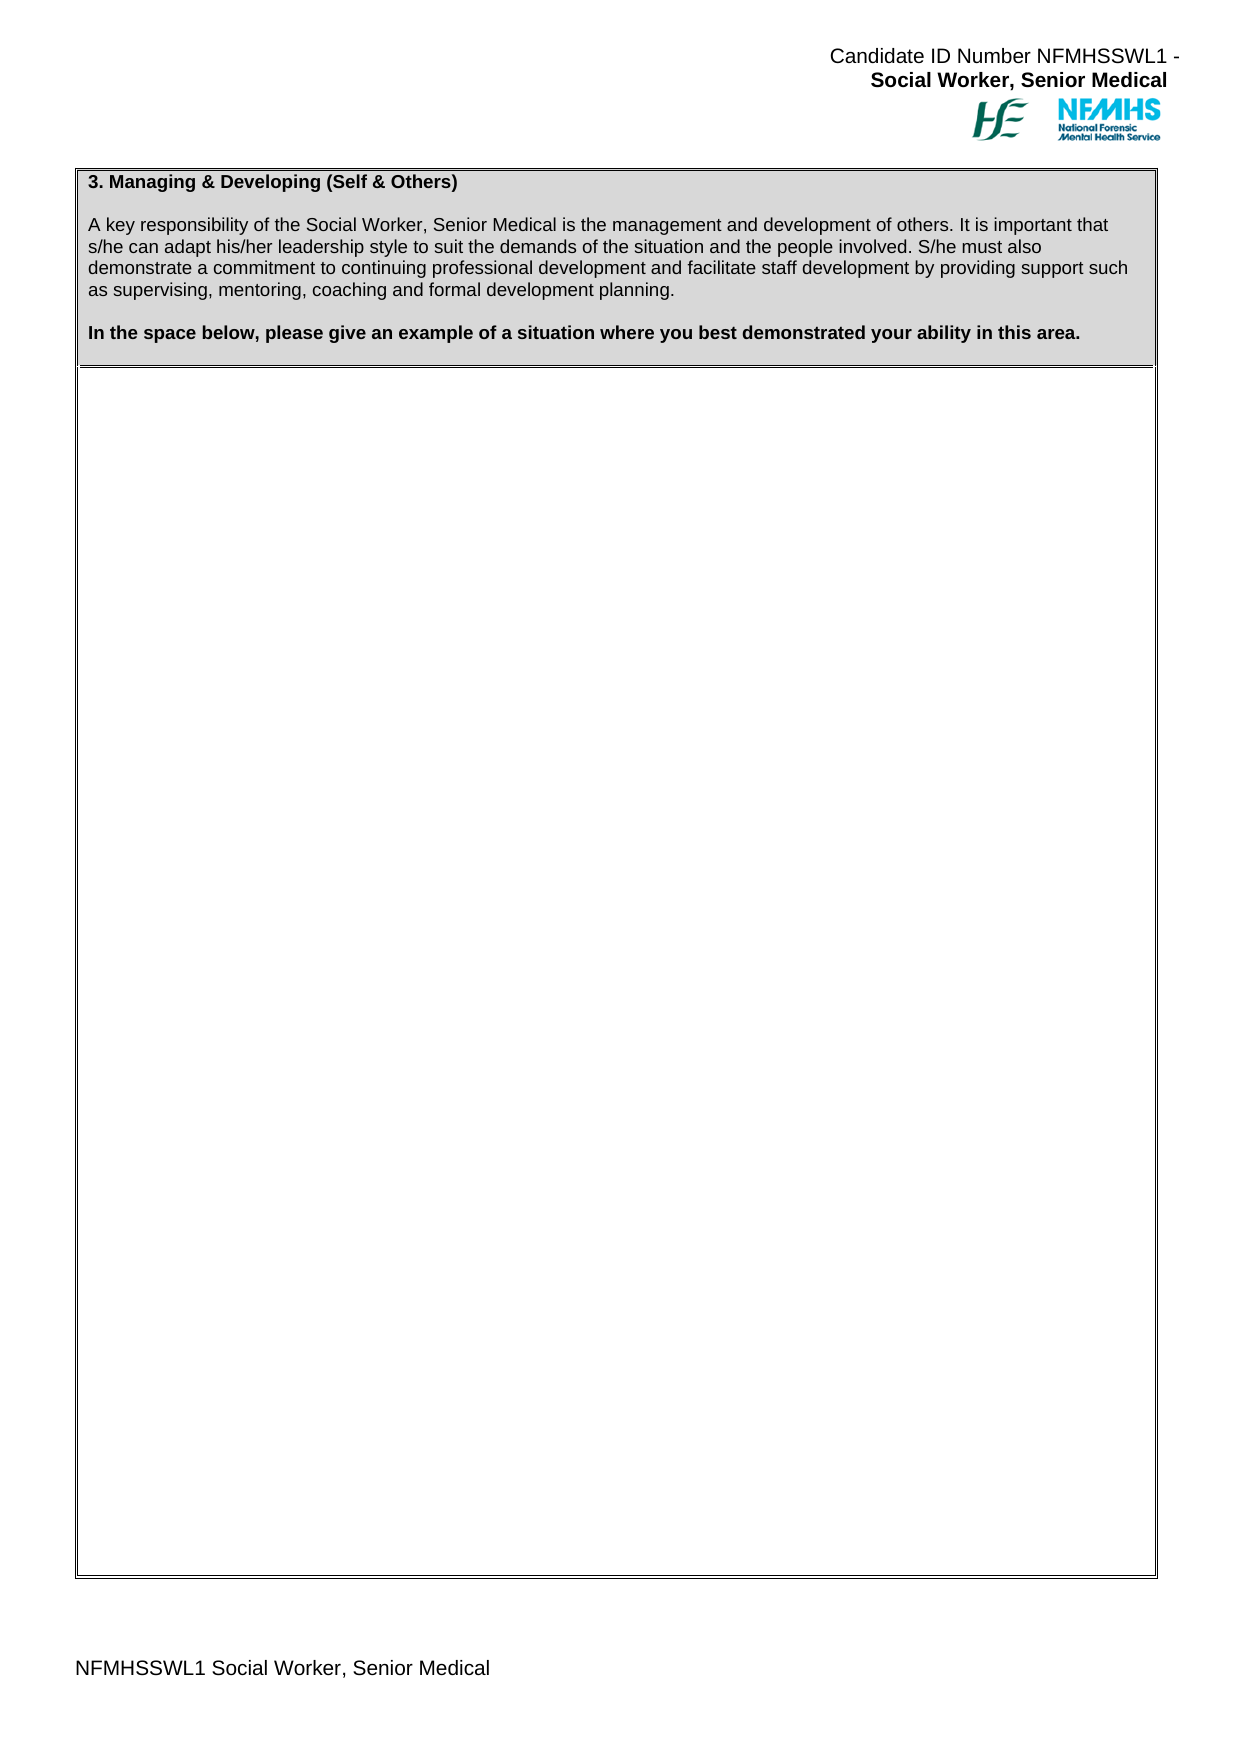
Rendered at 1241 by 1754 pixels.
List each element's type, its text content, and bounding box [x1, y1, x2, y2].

picture [962, 92, 1168, 146]
table_cell [78, 365, 1155, 1575]
table_header 3. Managing & Developing (Self & Others) A key responsibility of the Social Worker, Senior Medical is the management and development of others. It is important that s/he can adapt his/her leadership style to suit the demands of the situation and the people involved. S/he must also demonstrate a commitment to continuing professional development and facilitate staff development by providing support such as supervising, mentoring, coaching and formal development planning. In the space below, please give an example of a situation where you best demonstrated your ability in this area. [78, 171, 1155, 365]
